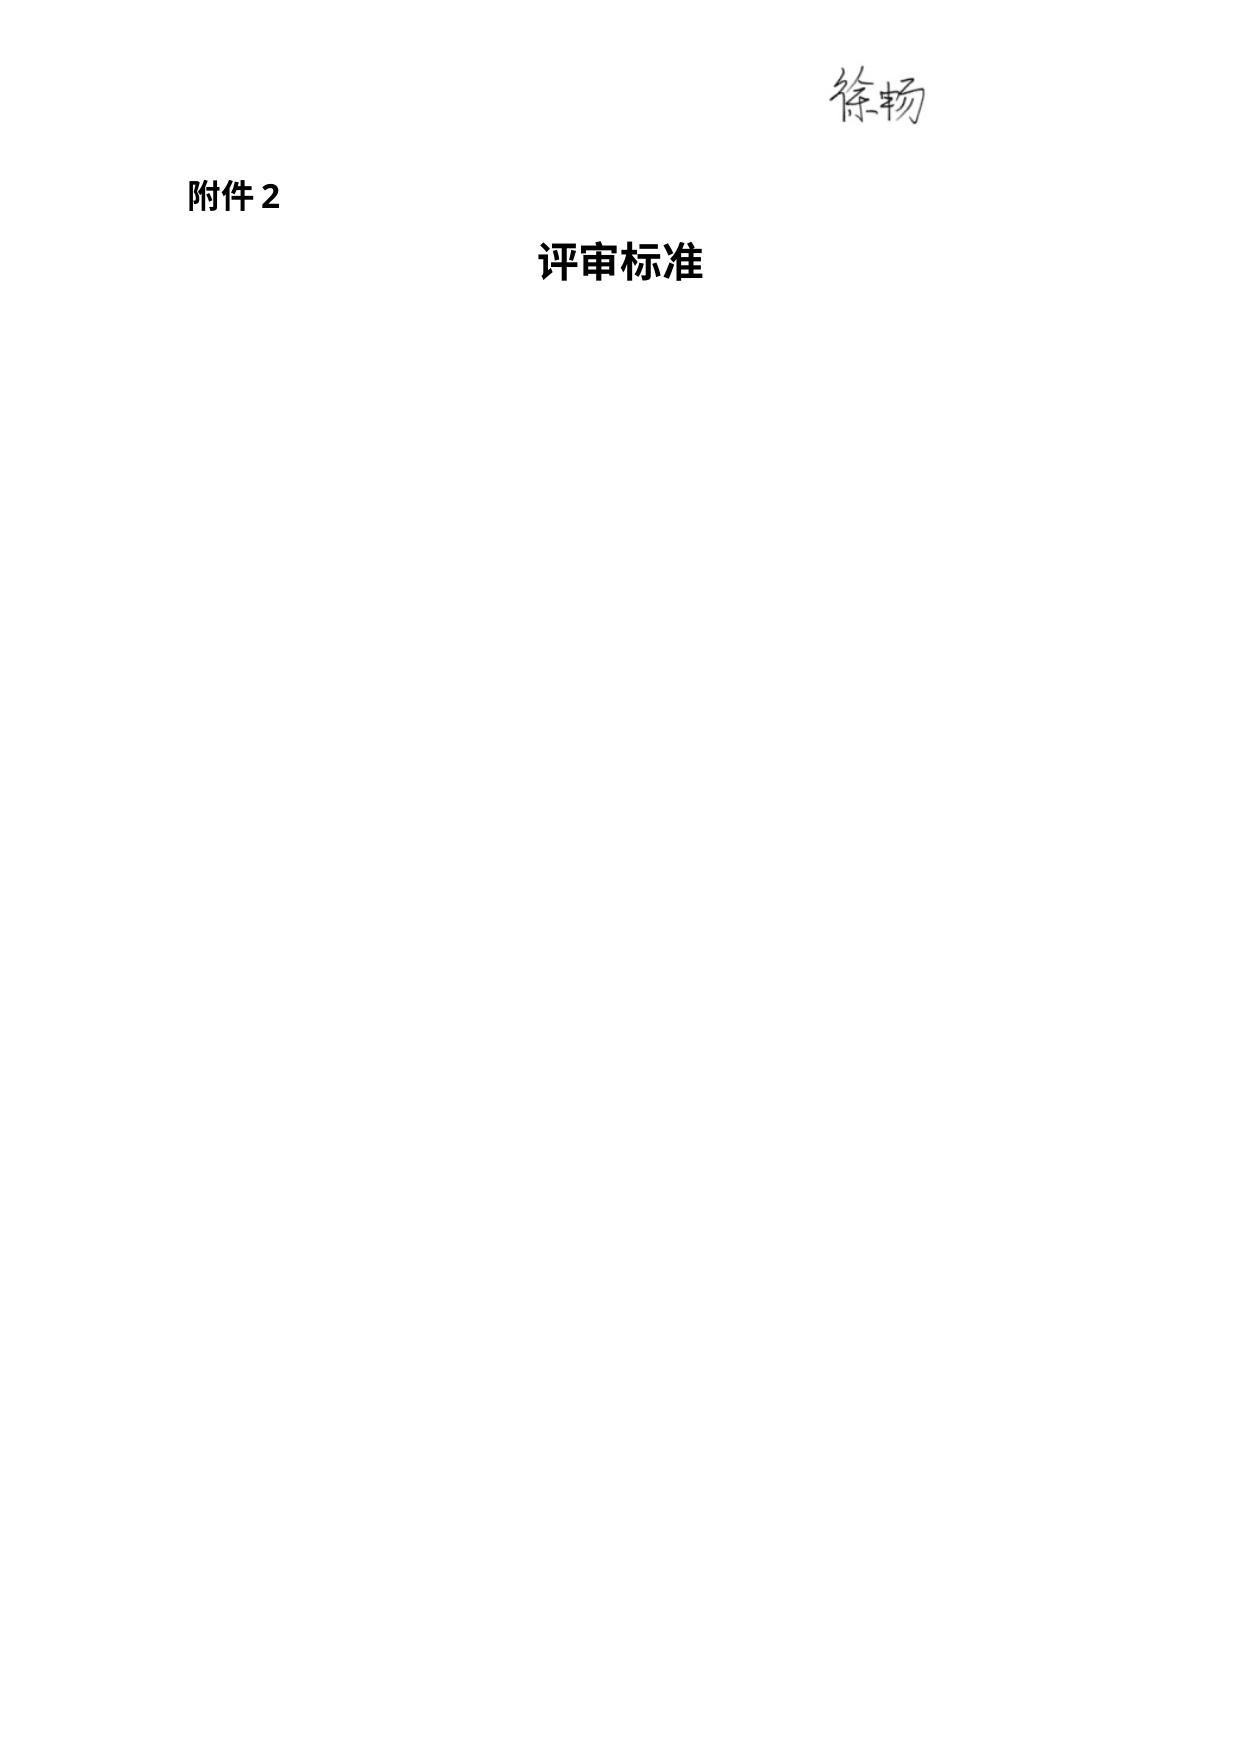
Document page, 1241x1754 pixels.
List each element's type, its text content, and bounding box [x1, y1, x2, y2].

picture [820, 60, 934, 129]
text 评审标准 [187, 227, 1053, 292]
text 附件2 [187, 162, 1053, 227]
